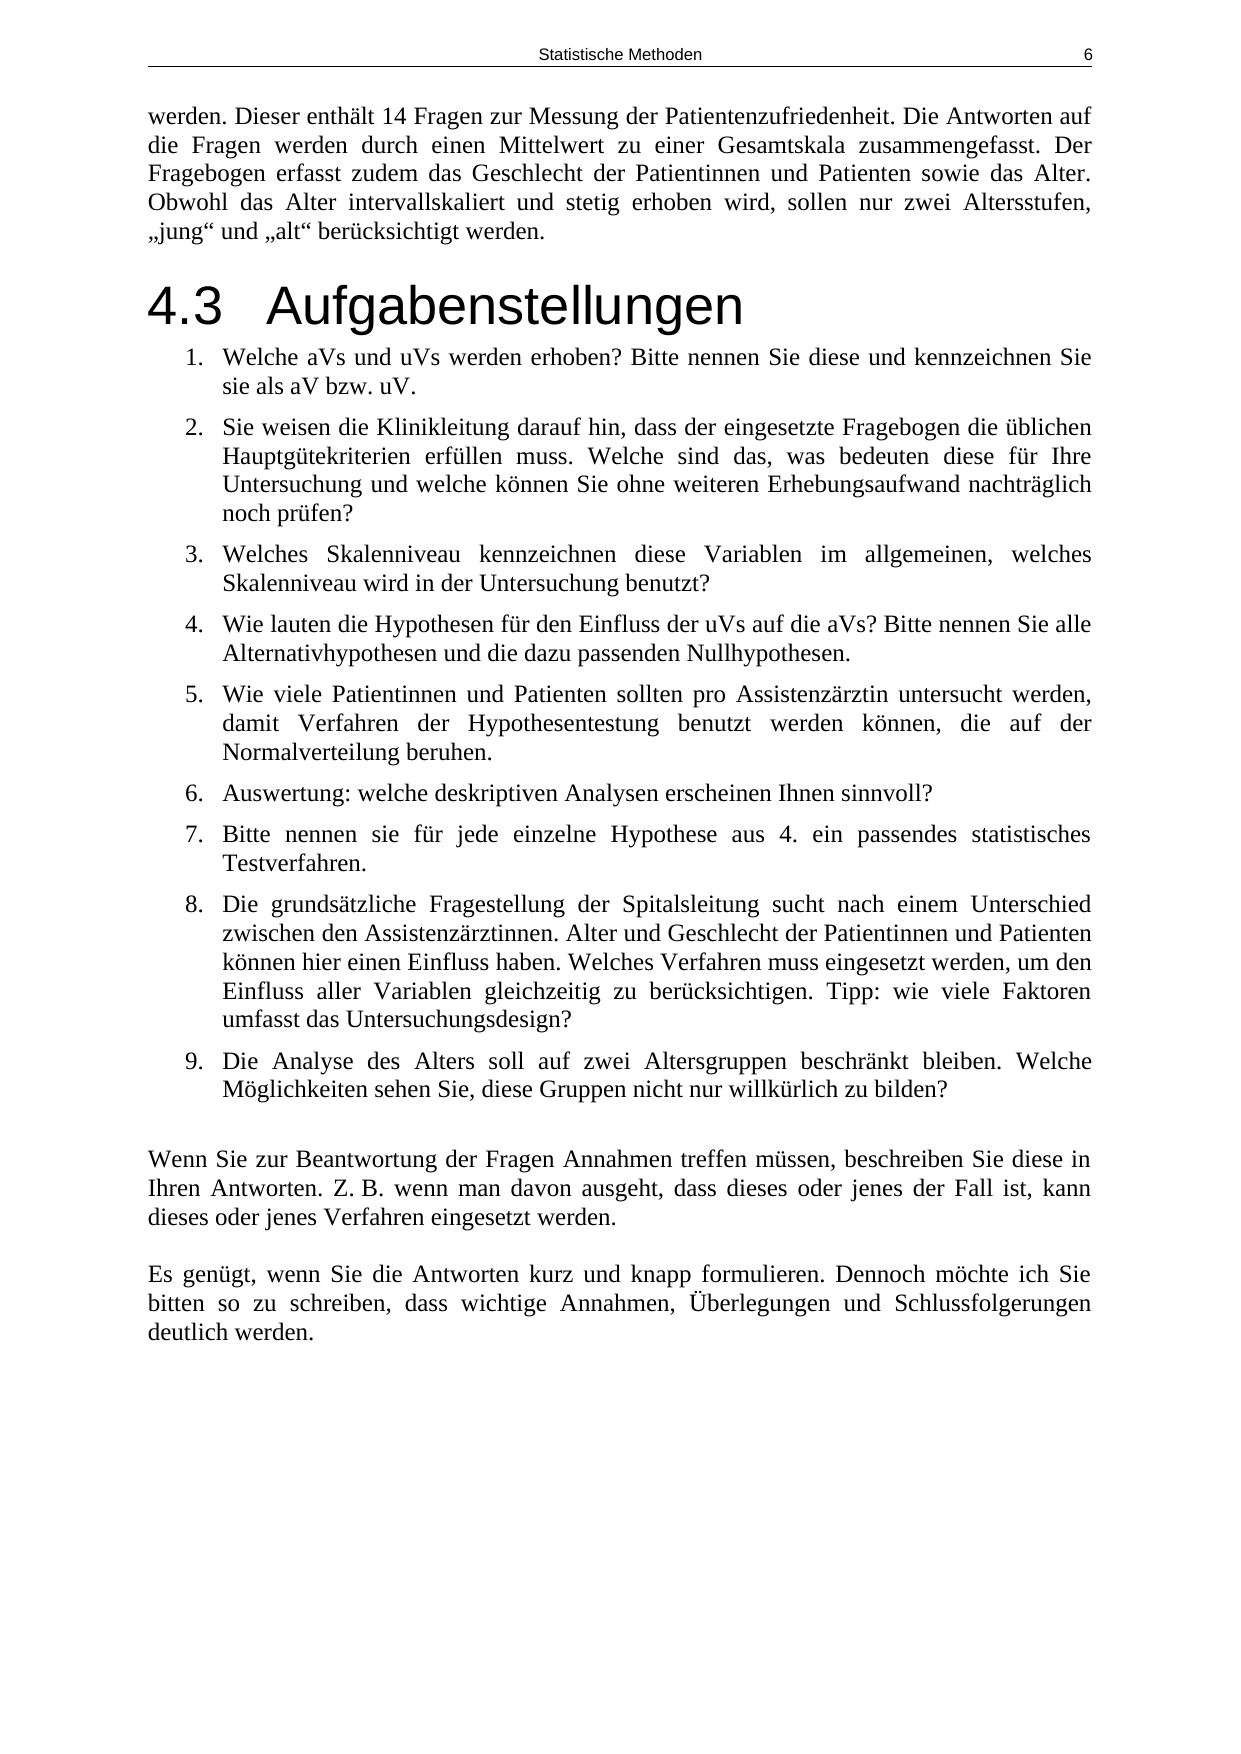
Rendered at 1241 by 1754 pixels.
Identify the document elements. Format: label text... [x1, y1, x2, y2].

text Es genügt, wenn Sie die Antworten kurz und knapp formulieren. Dennoch möchte ich Sie bitten so zu schreiben, dass wichtige Annahmen, Überlegungen und Schlussfolgerungen deutlich werden. [148, 1259, 1092, 1346]
list Auswertung: welche deskriptiven Analysen erscheinen Ihnen sinnvoll? [185, 778, 1092, 807]
list Bitte nennen sie für jede einzelne Hypothese aus 4. ein passendes statistisches Testverfahren. [185, 819, 1092, 877]
list Welches Skalenniveau kennzeichnen diese Variablen im allgemeinen, welches Skalenniveau wird in der Untersuchung benutzt? [185, 539, 1092, 597]
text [148, 101, 1092, 245]
list Die Analyse des Alters soll auf zwei Altersgruppen beschränkt bleiben. Welche Möglichkeiten sehen Sie, diese Gruppen nicht nur willkürlich zu bilden? [185, 1046, 1092, 1103]
list Wie viele Patientinnen und Patienten sollten pro Assistenzärztin untersucht werden, damit Verfahren der Hypothesentestung benutzt werden können, die auf der Normalverteilung beruhen. [185, 679, 1092, 766]
list Die grundsätzliche Fragestellung der Spitalsleitung sucht nach einem Unterschied zwischen den Assistenzärztinnen. Alter und Geschlecht der Patientinnen und Patienten können hier einen Einfluss haben. Welches Verfahren muss eingesetzt werden, um den Einfluss aller Variablen gleichzeitig zu berücksichtigen. Tipp: wie viele Faktoren umfasst das Untersuchungsdesign? [185, 889, 1092, 1033]
list Wie lauten die Hypothesen für den Einfluss der uVs auf die aVs? Bitte nennen Sie alle Alternativhypothesen und die dazu passenden Nullhypothesen. [185, 609, 1092, 667]
list Welche aVs und uVs werden erhoben? Bitte nennen Sie diese und kennzeichnen Sie sie als aV bzw. uV. [185, 342, 1092, 399]
subtitle Aufgabenstellungen [148, 273, 1092, 336]
text Wenn Sie zur Beantwortung der Fragen Annahmen treffen müssen, beschreiben Sie diese in Ihren Antworten. Z. B. wenn man davon ausgeht, dass dieses oder jenes der Fall ist, kann dieses oder jenes Verfahren eingesetzt werden. [148, 1144, 1092, 1231]
list Sie weisen die Klinikleitung darauf hin, dass der eingesetzte Fragebogen die üblichen Hauptgütekriterien erfüllen muss. Welche sind das, was bedeuten diese für Ihre Untersuchung und welche können Sie ohne weiteren Erhebungsaufwand nachträglich noch prüfen? [185, 412, 1092, 527]
